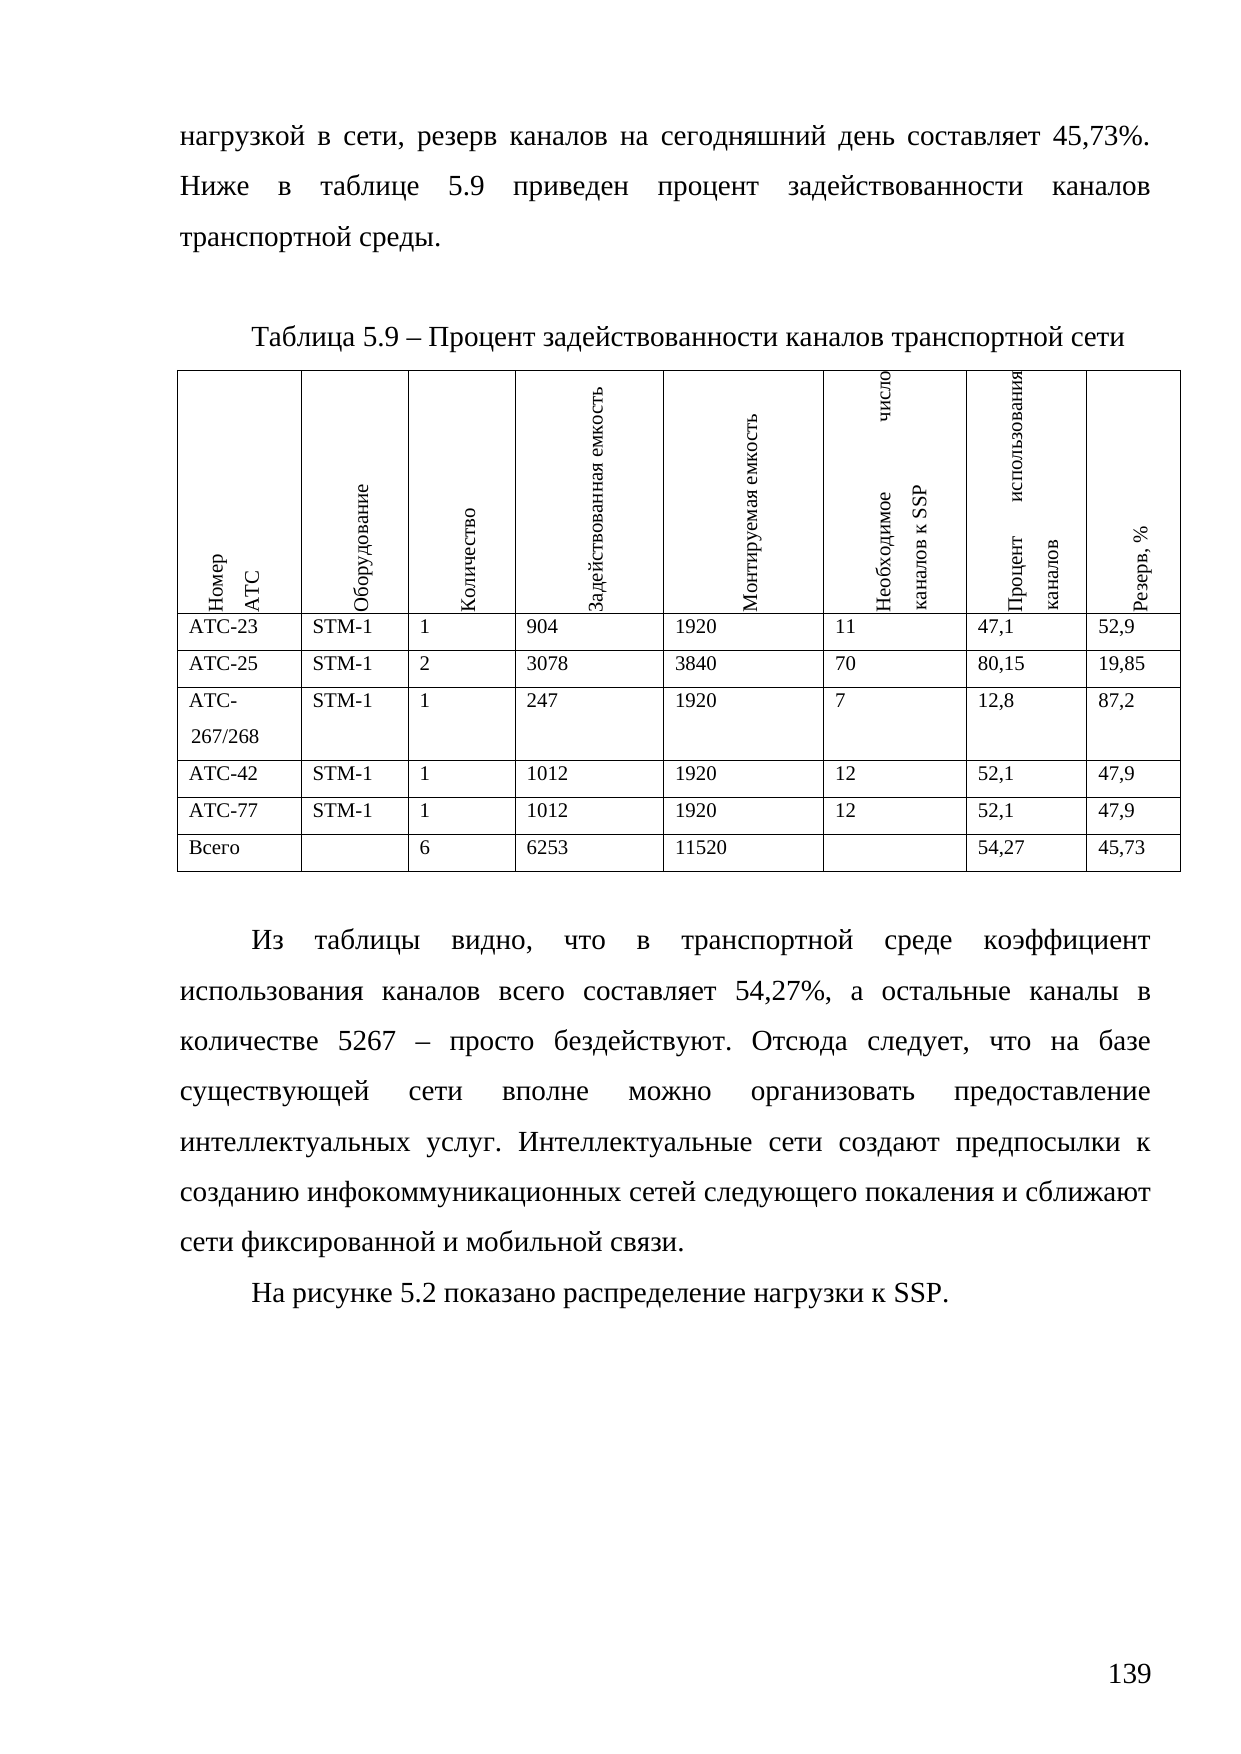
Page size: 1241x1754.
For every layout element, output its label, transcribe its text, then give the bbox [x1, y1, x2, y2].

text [179, 118, 1151, 252]
text На рисунке 5.2 показано распределение нагрузки к SSP. [179, 1275, 1151, 1308]
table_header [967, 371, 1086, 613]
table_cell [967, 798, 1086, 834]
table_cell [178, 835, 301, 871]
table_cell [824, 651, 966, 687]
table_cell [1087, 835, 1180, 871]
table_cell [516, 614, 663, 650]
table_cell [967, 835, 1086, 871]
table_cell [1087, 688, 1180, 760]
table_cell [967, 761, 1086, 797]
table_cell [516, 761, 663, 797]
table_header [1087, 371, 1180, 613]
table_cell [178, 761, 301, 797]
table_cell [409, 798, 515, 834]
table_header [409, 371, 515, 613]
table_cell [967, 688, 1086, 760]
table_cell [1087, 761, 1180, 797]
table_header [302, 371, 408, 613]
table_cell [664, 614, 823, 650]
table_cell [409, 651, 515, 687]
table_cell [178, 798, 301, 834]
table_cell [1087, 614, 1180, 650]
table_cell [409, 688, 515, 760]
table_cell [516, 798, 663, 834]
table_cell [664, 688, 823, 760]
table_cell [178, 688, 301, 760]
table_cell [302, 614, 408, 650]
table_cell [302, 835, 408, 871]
text Из таблицы видно, что в транспортной среде коэффициент использования каналов всего составляет 54,27%, а остальные каналы в количестве 5267 – просто бездействуют. Отсюда следует, что на базе существующей сети вполне можно организовать предоставление интеллектуальных услуг. Интеллектуальные сети создают предпосылки к созданию инфокоммуникационных сетей следующего покаления и сближают сети фиксированной и мобильной связи. [179, 922, 1151, 1258]
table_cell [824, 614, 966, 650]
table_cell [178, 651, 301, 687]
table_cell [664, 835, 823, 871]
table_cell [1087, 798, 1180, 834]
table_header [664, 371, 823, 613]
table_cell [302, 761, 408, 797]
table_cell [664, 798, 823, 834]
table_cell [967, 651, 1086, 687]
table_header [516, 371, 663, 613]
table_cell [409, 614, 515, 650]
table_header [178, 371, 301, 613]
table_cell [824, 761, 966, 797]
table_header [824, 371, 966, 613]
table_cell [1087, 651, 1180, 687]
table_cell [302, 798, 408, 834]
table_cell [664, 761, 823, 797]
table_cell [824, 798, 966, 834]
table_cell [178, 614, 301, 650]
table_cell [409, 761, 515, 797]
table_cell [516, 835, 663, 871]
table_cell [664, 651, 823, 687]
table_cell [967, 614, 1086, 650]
text Таблица 5.9 – Процент задействованности каналов транспортной сети [179, 319, 1151, 353]
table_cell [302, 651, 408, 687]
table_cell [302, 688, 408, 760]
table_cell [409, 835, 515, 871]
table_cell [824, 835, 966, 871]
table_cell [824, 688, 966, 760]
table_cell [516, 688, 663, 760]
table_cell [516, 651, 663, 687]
